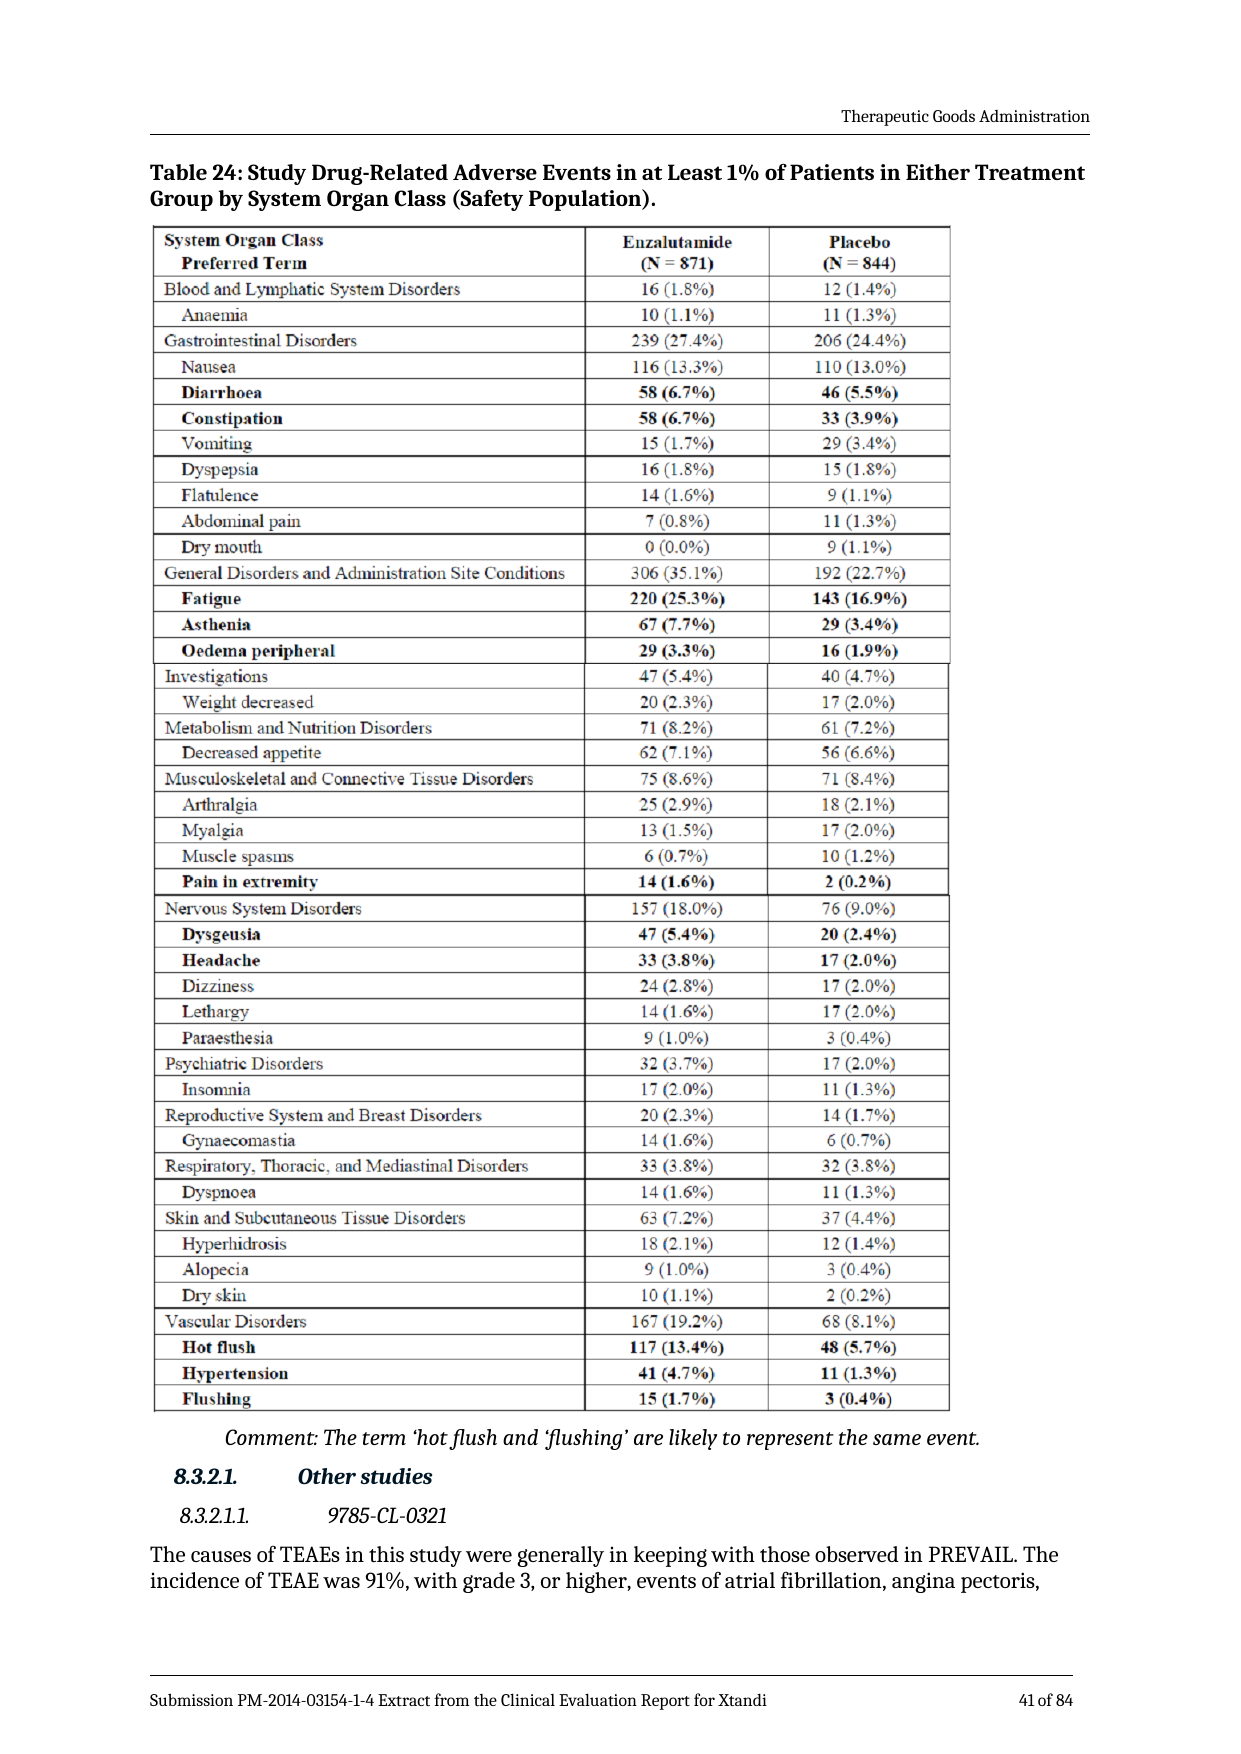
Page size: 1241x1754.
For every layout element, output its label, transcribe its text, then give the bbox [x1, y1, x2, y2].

picture [150, 225, 951, 1413]
text Comment: The term ‘hot flush and ‘flushing’ are likely to represent the same event. [150, 1425, 1090, 1452]
title Table 24: Study Drug-Related Adverse Events in at Least 1% of Patients in Either Treatment Group by System Organ Class (Safety Population). [150, 160, 1090, 212]
subtitle 9785-CL-0321 [179, 1503, 1090, 1529]
subtitle Other studies [174, 1464, 1090, 1490]
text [150, 1542, 1090, 1594]
